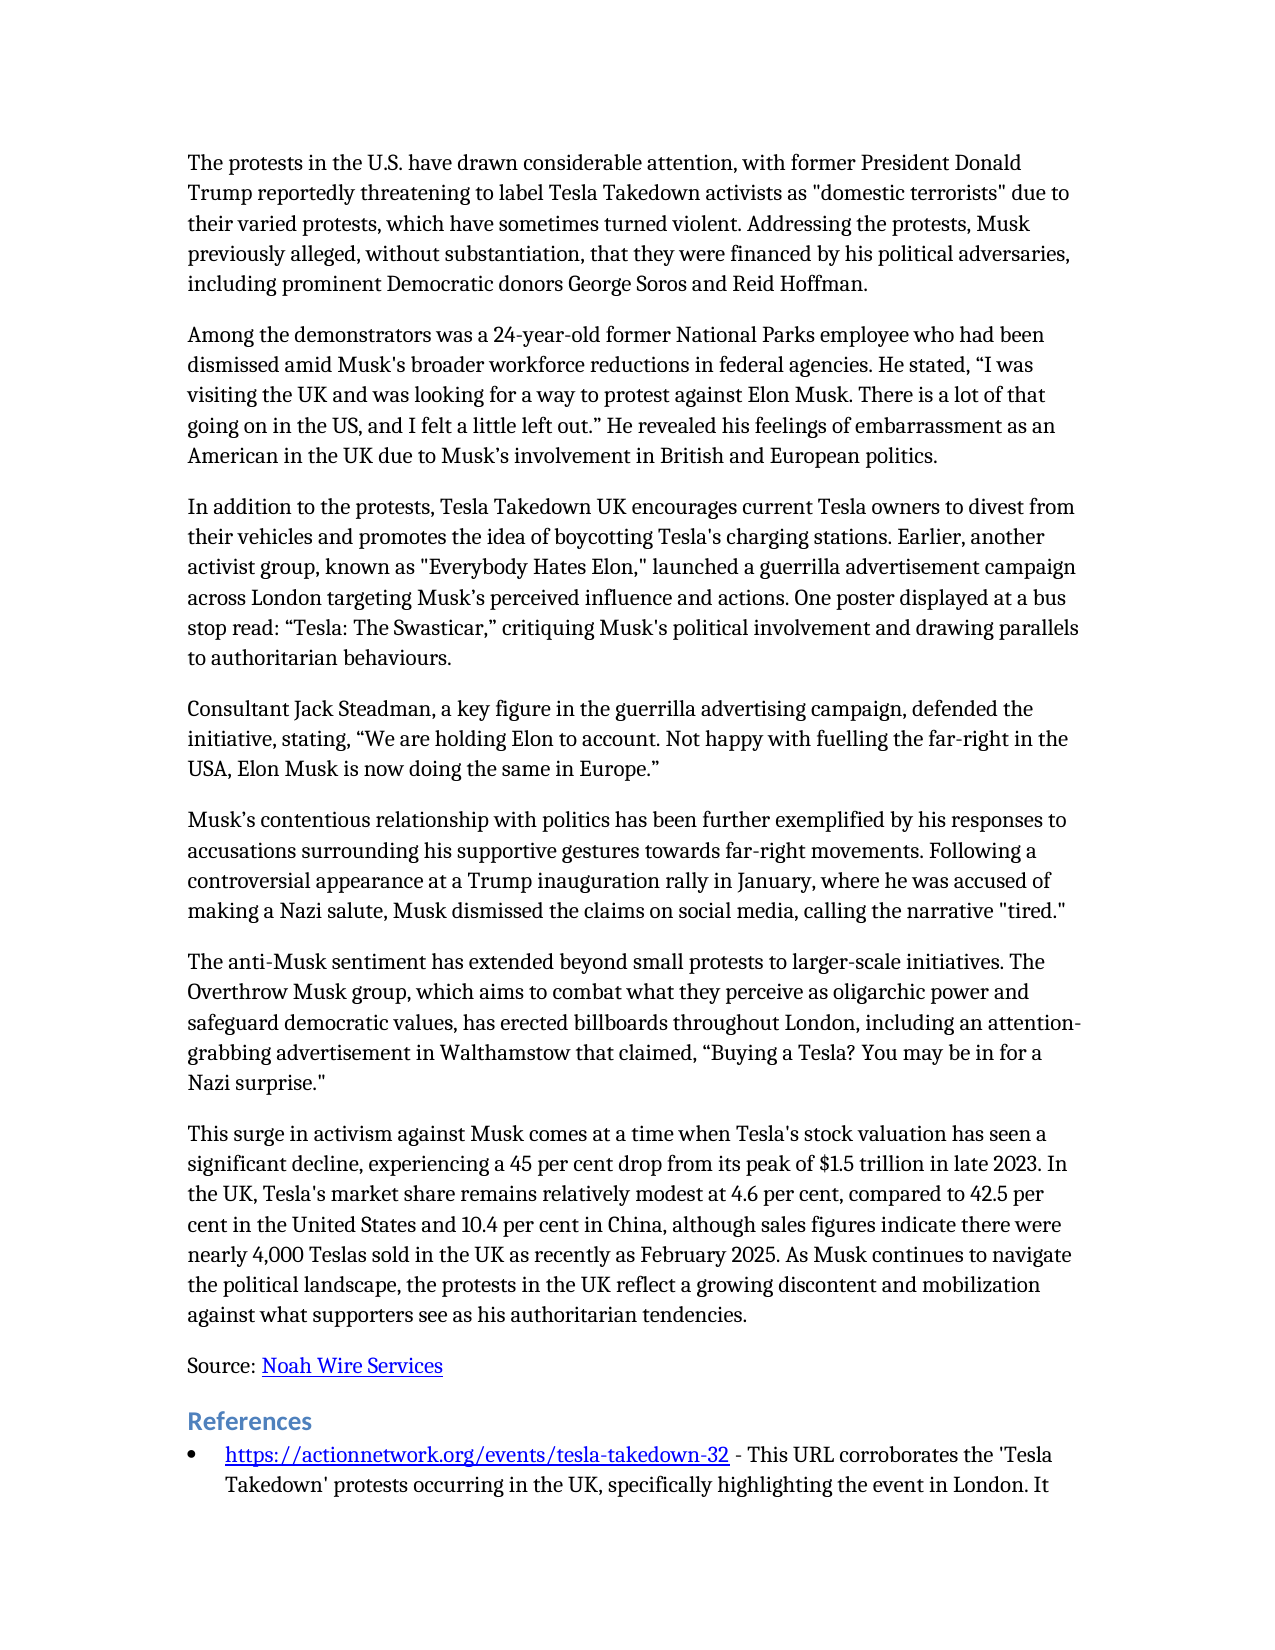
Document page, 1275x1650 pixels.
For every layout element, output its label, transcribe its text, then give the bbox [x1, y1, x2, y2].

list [187, 1442, 1087, 1499]
text In addition to the protests, Tesla Takedown UK encourages current Tesla owners to divest from their vehicles and promotes the idea of boycotting Tesla's charging stations. Earlier, another activist group, known as "Everybody Hates Elon," launched a guerrilla advertisement campaign across London targeting Musk’s perceived influence and actions. One poster displayed at a bus stop read: “Tesla: The Swasticar,” critiquing Musk's political involvement and drawing parallels to authoritarian behaviours. [187, 494, 1087, 671]
text Musk’s contentious relationship with politics has been further exemplified by his responses to accusations surrounding his supportive gestures towards far-right movements. Following a controversial appearance at a Trump inauguration rally in January, where he was accused of making a Nazi salute, Musk dismissed the claims on social media, calling the narrative "tired." [187, 807, 1087, 924]
text The anti-Musk sentiment has extended beyond small protests to larger-scale initiatives. The Overthrow Musk group, which aims to combat what they perceive as oligarchic power and safeguard democratic values, has erected billboards throughout London, including an attention-grabbing advertisement in Walthamstow that claimed, “Buying a Tesla? You may be in for a Nazi surprise." [187, 949, 1087, 1096]
text Among the demonstrators was a 24-year-old former National Parks employee who had been dismissed amid Musk's broader workforce reductions in federal agencies. He stated, “I was visiting the UK and was looking for a way to protest against Elon Musk. There is a lot of that going on in the US, and I felt a little left out.” He revealed his feelings of embarrassment as an American in the UK due to Musk’s involvement in British and European politics. [187, 322, 1087, 469]
subtitle References [187, 1404, 1087, 1437]
text The protests in the U.S. have drawn considerable attention, with former President Donald Trump reportedly threatening to label Tesla Takedown activists as "domestic terrorists" due to their varied protests, which have sometimes turned violent. Addressing the protests, Musk previously alleged, without substantiation, that they were financed by his political adversaries, including prominent Democratic donors George Soros and Reid Hoffman. [187, 150, 1087, 297]
text Source: Noah Wire Services [187, 1353, 1087, 1379]
text This surge in activism against Musk comes at a time when Tesla's stock valuation has seen a significant decline, experiencing a 45 per cent drop from its peak of $1.5 trillion in late 2023. In the UK, Tesla's market share remains relatively modest at 4.6 per cent, compared to 42.5 per cent in the United States and 10.4 per cent in China, although sales figures indicate there were nearly 4,000 Teslas sold in the UK as recently as February 2025. As Musk continues to navigate the political landscape, the protests in the UK reflect a growing discontent and mobilization against what supporters see as his authoritarian tendencies. [187, 1121, 1087, 1328]
text Consultant Jack Steadman, a key figure in the guerrilla advertising campaign, defended the initiative, stating, “We are holding Elon to account. Not happy with fuelling the far-right in the USA, Elon Musk is now doing the same in Europe.” [187, 696, 1087, 783]
